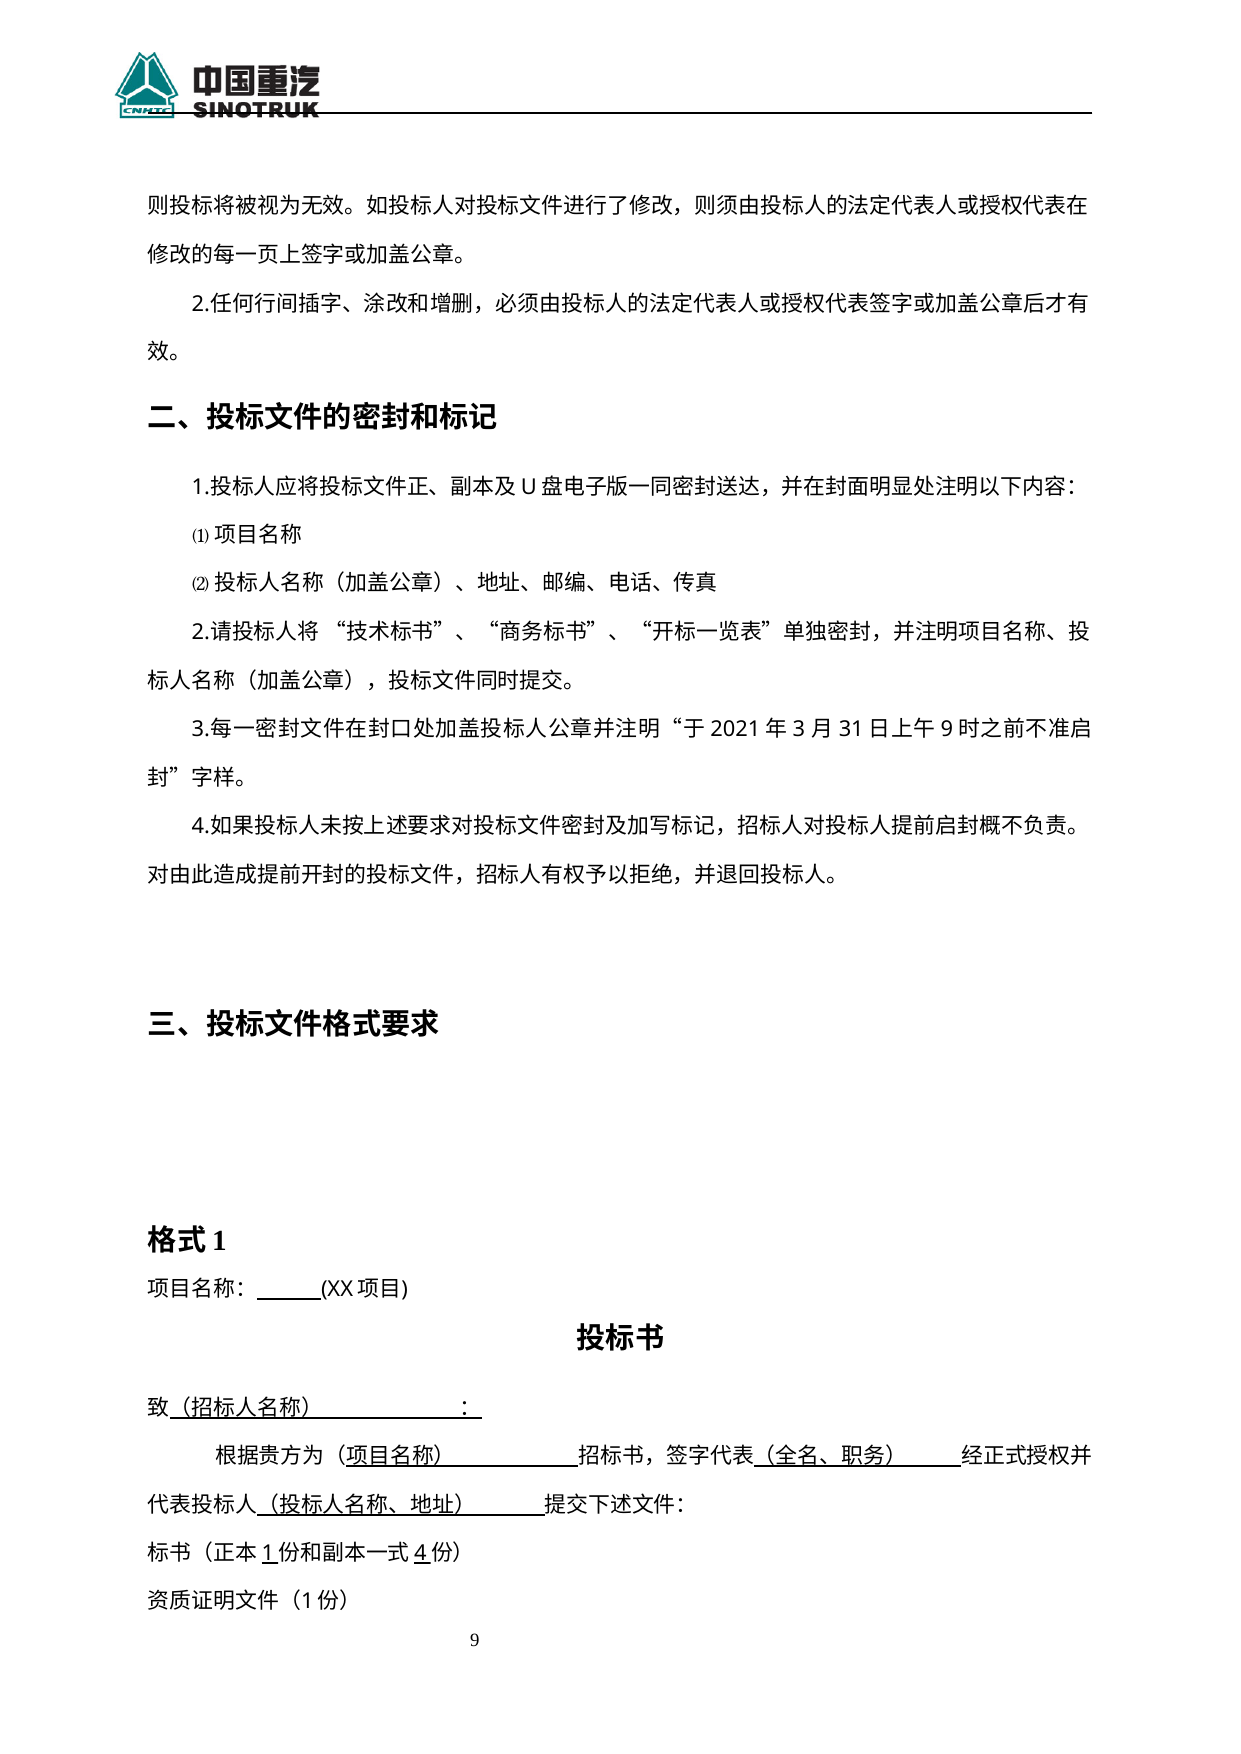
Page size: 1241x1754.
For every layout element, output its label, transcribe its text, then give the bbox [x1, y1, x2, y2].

text 资质证明文件（1份） [148, 1583, 1092, 1616]
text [148, 188, 1092, 269]
text 4.如果投标人未按上述要求对投标文件密封及加写标记，招标人对投标人提前启封概不负责。对由此造成提前开封的投标文件，招标人有权予以拒绝，并退回投标人。 [148, 808, 1092, 889]
text 2.任何行间插字、涂改和增删，必须由投标人的法定代表人或授权代表签字或加盖公章后才有效。 [148, 285, 1092, 366]
text 2.请投标人将 “技术标书”、“商务标书”、“开标一览表”单独密封，并注明项目名称、投标人名称（加盖公章），投标文件同时提交。 [148, 613, 1092, 695]
text 标书（正本1份和副本一式4份） [148, 1535, 1092, 1567]
picture [114, 52, 321, 119]
text 格式1 [148, 1206, 1092, 1271]
text ⑴项目名称 [148, 517, 1092, 549]
text 投标书 [148, 1303, 1092, 1368]
text 二、投标文件的密封和标记 [148, 382, 1092, 447]
text 1.投标人应将投标文件正、副本及U盘电子版一同密封送达，并在封面明显处注明以下内容： [148, 468, 1092, 501]
text 根据贵方为（项目名称） 招标书，签字代表（全名、职务） 经正式授权并代表投标人（投标人名称、地址） 提交下述文件： [148, 1438, 1092, 1519]
text 致（招标人名称） ： [148, 1389, 1092, 1422]
text 三、投标文件格式要求 [148, 989, 1092, 1054]
text 3.每一密封文件在封口处加盖投标人公章并注明“于2021年3 月31日上午9时之前不准启封”字样。 [148, 711, 1092, 792]
text ⑵投标人名称（加盖公章）、地址、邮编、电话、传真 [148, 565, 1092, 598]
text 项目名称： (XX项目) [148, 1271, 1092, 1303]
